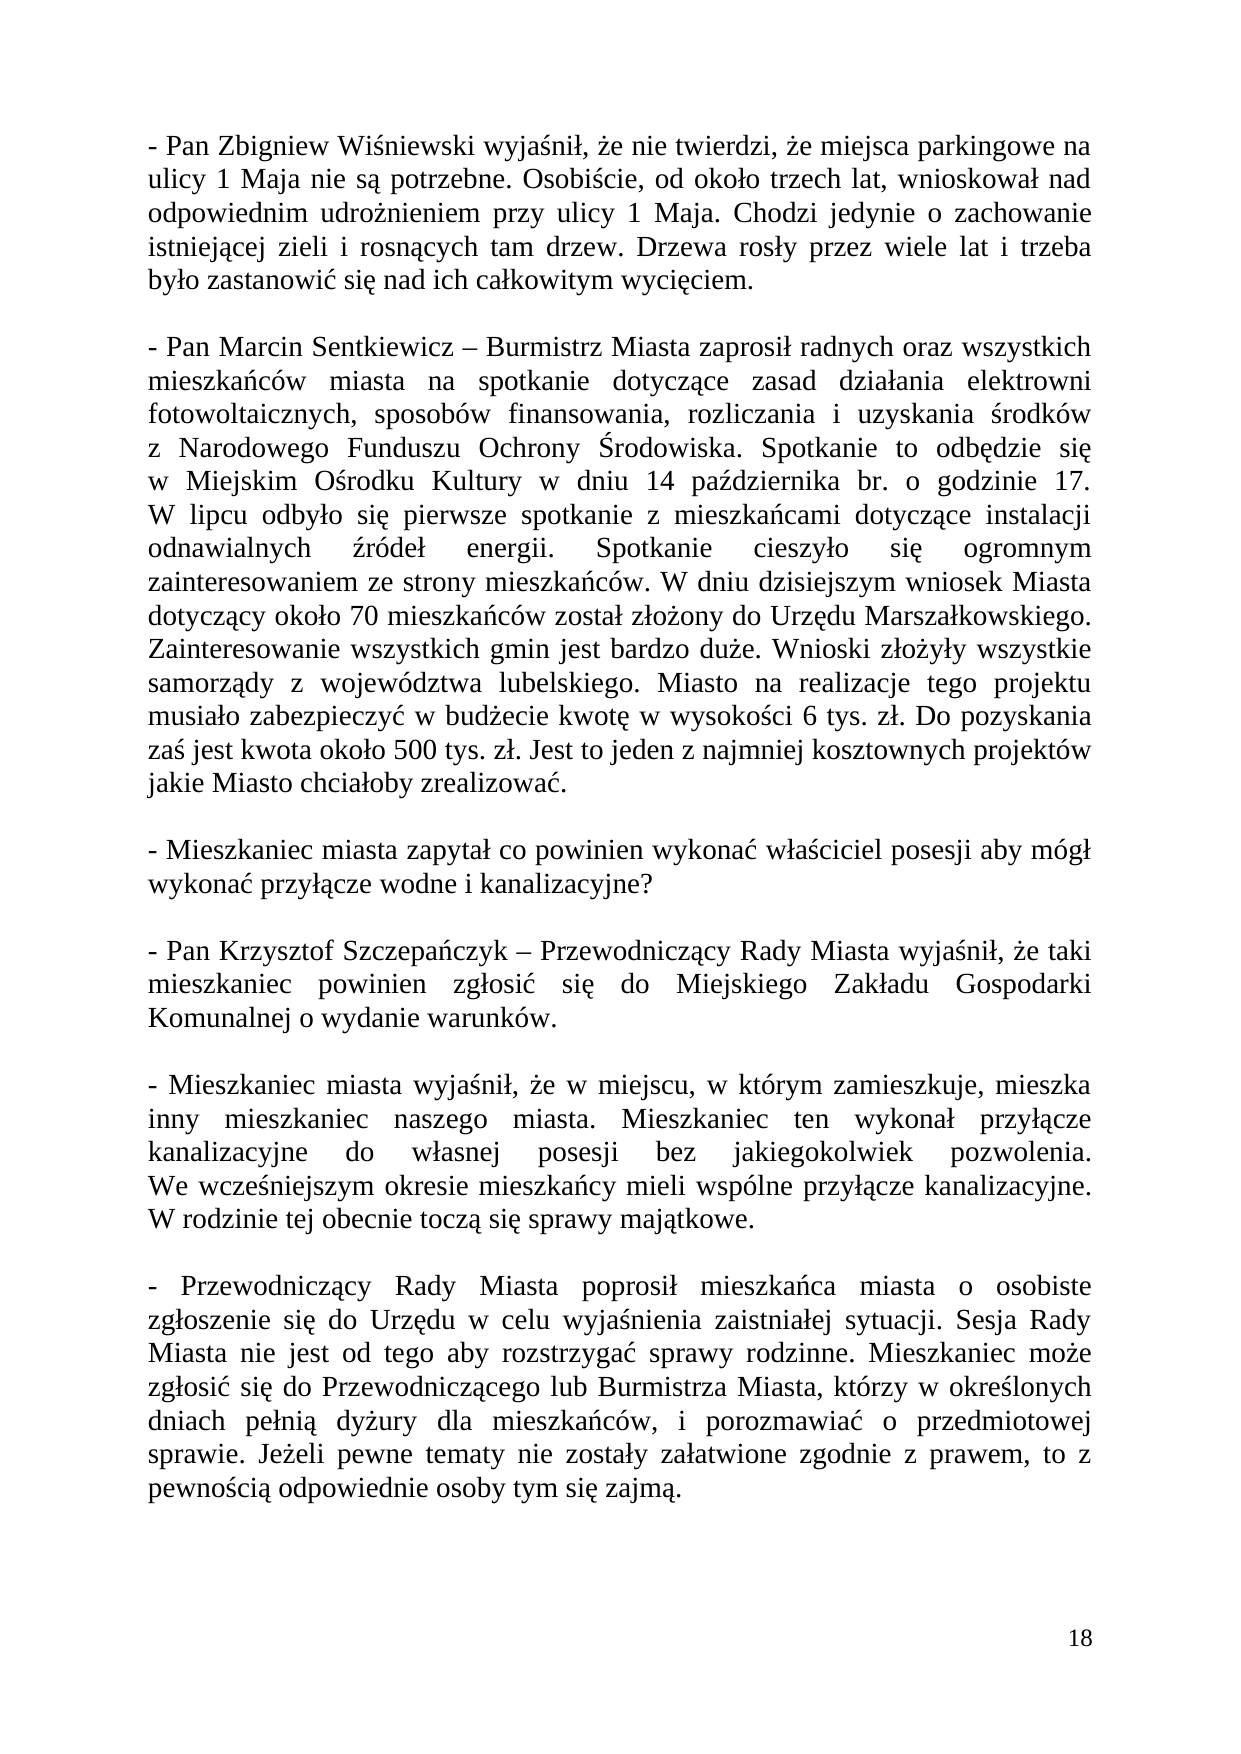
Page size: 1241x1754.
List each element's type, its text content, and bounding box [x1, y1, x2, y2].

text - Pan Krzysztof Szczepańczyk – Przewodniczący Rady Miasta wyjaśnił, że taki mieszkaniec powinien zgłosić się do Miejskiego Zakładu Gospodarki Komunalnej o wydanie warunków. [148, 933, 1092, 1034]
text - Mieszkaniec miasta wyjaśnił, że w miejscu, w którym zamieszkuje, mieszka inny mieszkaniec naszego miasta. Mieszkaniec ten wykonał przyłącze kanalizacyjne do własnej posesji bez jakiegokolwiek pozwolenia. We wcześniejszym okresie mieszkańcy mieli wspólne przyłącze kanalizacyjne. W rodzinie tej obecnie toczą się sprawy majątkowe. [148, 1067, 1092, 1235]
text - Pan Zbigniew Wiśniewski wyjaśnił, że nie twierdzi, że miejsca parkingowe na ulicy 1 Maja nie są potrzebne. Osobiście, od około trzech lat, wnioskował nad odpowiednim udrożnieniem przy ulicy 1 Maja. Chodzi jedynie o zachowanie istniejącej zieli i rosnących tam drzew. Drzewa rosły przez wiele lat i trzeba było zastanowić się nad ich całkowitym wycięciem. [148, 128, 1092, 296]
text - Pan Marcin Sentkiewicz – Burmistrz Miasta zaprosił radnych oraz wszystkich mieszkańców miasta na spotkanie dotyczące zasad działania elektrowni fotowoltaicznych, sposobów finansowania, rozliczania i uzyskania środków z Narodowego Funduszu Ochrony Środowiska. Spotkanie to odbędzie się w Miejskim Ośrodku Kultury w dniu 14 października br. o godzinie 17. W lipcu odbyło się pierwsze spotkanie z mieszkańcami dotyczące instalacji odnawialnych źródeł energii. Spotkanie cieszyło się ogromnym zainteresowaniem ze strony mieszkańców. W dniu dzisiejszym wniosek Miasta dotyczący około 70 mieszkańców został złożony do Urzędu Marszałkowskiego. Zainteresowanie wszystkich gmin jest bardzo duże. Wnioski złożyły wszystkie samorządy z województwa lubelskiego. Miasto na realizacje tego projektu musiało zabezpieczyć w budżecie kwotę w wysokości 6 tys. zł. Do pozyskania zaś jest kwota około 500 tys. zł. Jest to jeden z najmniej kosztownych projektów jakie Miasto chciałoby zrealizować. [148, 329, 1092, 799]
text - Mieszkaniec miasta zapytał co powinien wykonać właściciel posesji aby mógł wykonać przyłącze wodne i kanalizacyjne? [148, 832, 1092, 899]
text - Przewodniczący Rady Miasta poprosił mieszkańca miasta o osobiste zgłoszenie się do Urzędu w celu wyjaśnienia zaistniałej sytuacji. Sesja Rady Miasta nie jest od tego aby rozstrzygać sprawy rodzinne. Mieszkaniec może zgłosić się do Przewodniczącego lub Burmistrza Miasta, którzy w określonych dniach pełnią dyżury dla mieszkańców, i porozmawiać o przedmiotowej sprawie. Jeżeli pewne tematy nie zostały załatwione zgodnie z prawem, to z pewnością odpowiednie osoby tym się zajmą. [148, 1268, 1092, 1503]
